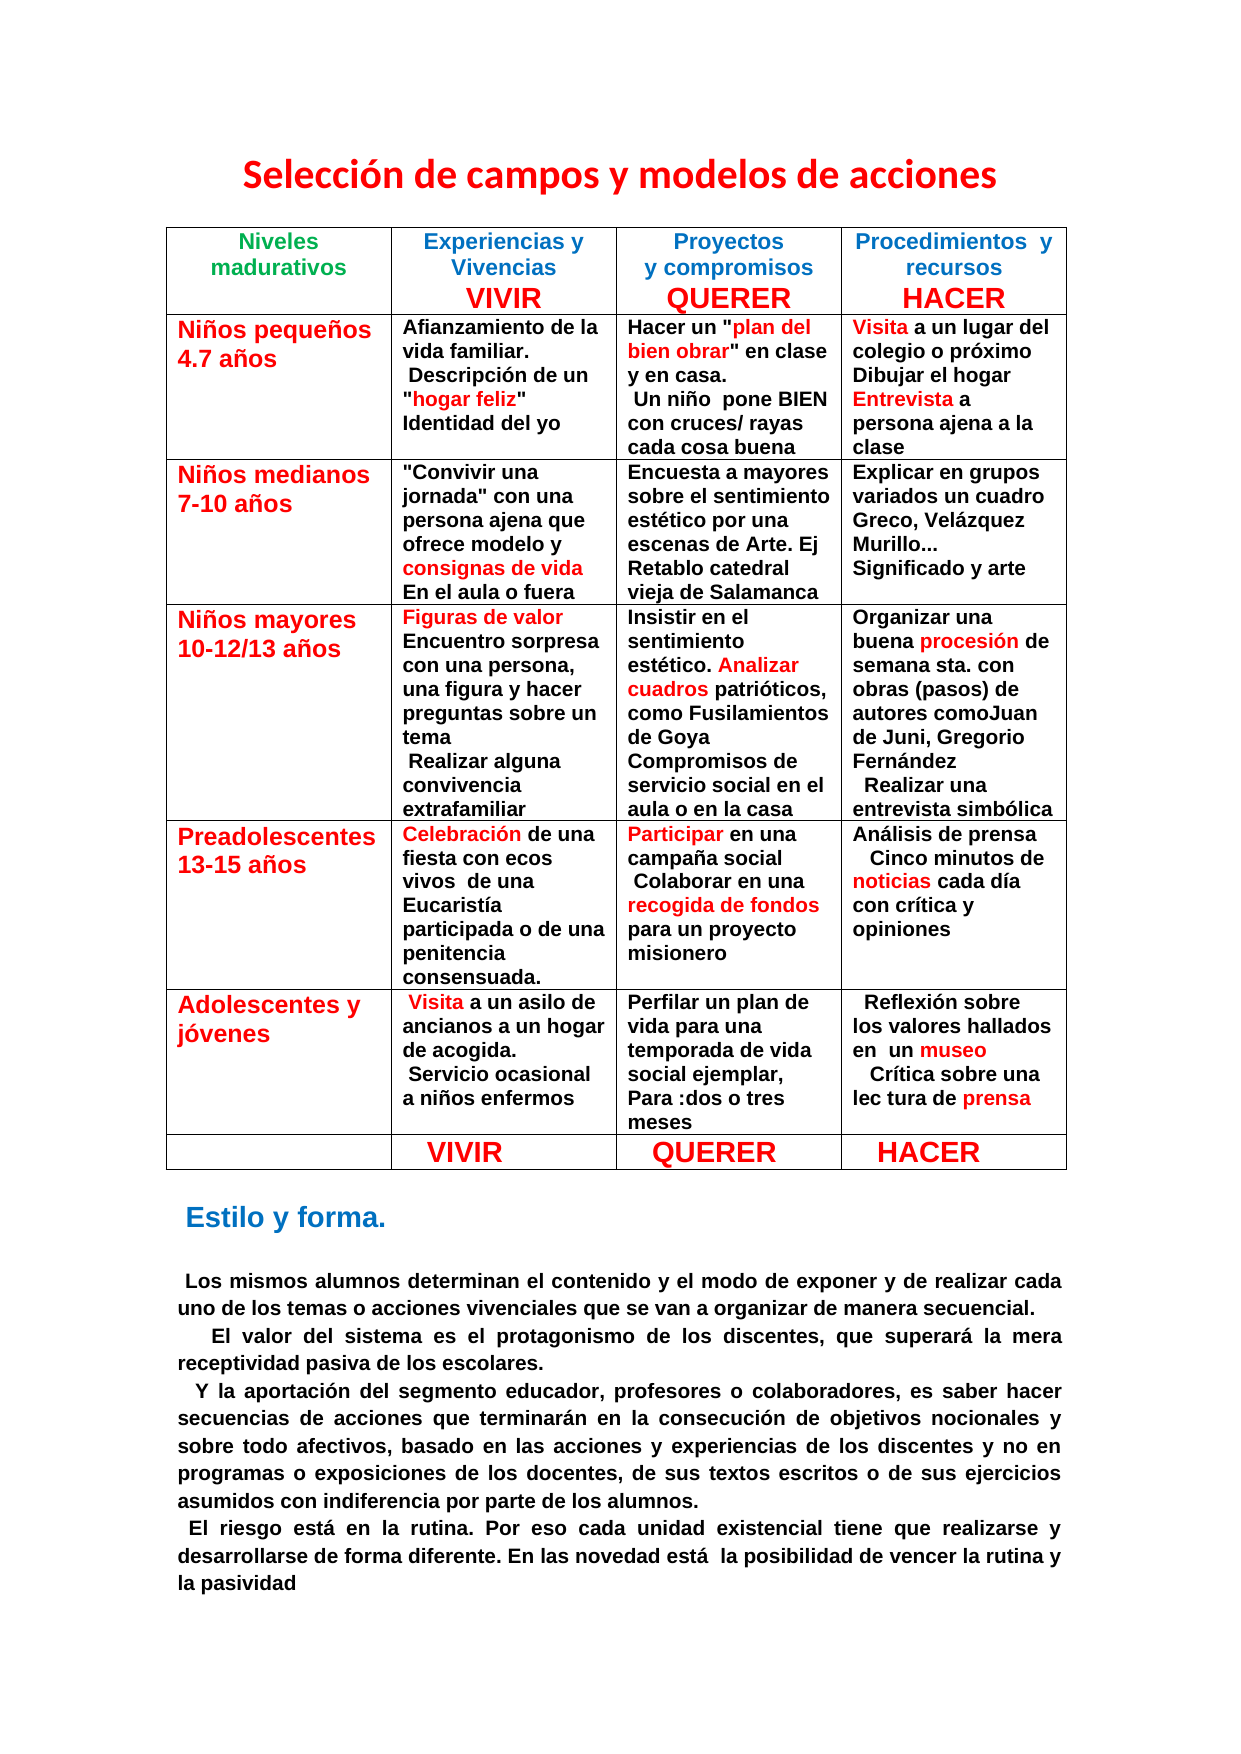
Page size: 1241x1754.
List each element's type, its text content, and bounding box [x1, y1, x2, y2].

table_cell Figuras de valor Encuentro sorpresa con una persona, una figura y hacer preguntas sobre un tema Realizar alguna convivencia extrafamiliar [392, 605, 616, 820]
table_cell Explicar en grupos variados un cuadro Greco, Velázquez Murillo... Significado y arte [842, 460, 1066, 604]
table_cell Niños pequeños 4.7 años [167, 315, 391, 459]
text Estilo y forma. [177, 1200, 1063, 1233]
table_cell Niños mayores 10-12/13 años [167, 605, 391, 820]
text El riesgo está en la rutina. Por eso cada unidad existencial tiene que realizarse y desarrollarse de forma diferente. En las novedad está la posibilidad de vencer la rutina y la pasividad [177, 1516, 1063, 1595]
table_header Niveles madurativos [167, 228, 391, 314]
text Selección de campos y modelos de acciones [177, 148, 1063, 198]
table_cell VIVIR [392, 1135, 616, 1168]
table_cell Afianzamiento de la vida familiar. Descripción de un "hogar feliz" Identidad del yo [392, 315, 616, 459]
table_cell Celebración de una fiesta con ecos vivos de una Eucaristía participada o de una penitencia consensuada. [392, 821, 616, 989]
table_cell Perfilar un plan de vida para una temporada de vida social ejemplar, Para :dos o tres meses [617, 990, 841, 1134]
text El valor del sistema es el protagonismo de los discentes, que superará la mera receptividad pasiva de los escolares. [177, 1323, 1063, 1375]
table_cell Adolescentes y jóvenes [167, 990, 391, 1134]
table_cell Visita a un asilo de ancianos a un hogar de acogida. Servicio ocasional a niños enfermos [392, 990, 616, 1134]
table_cell QUERER [617, 1135, 841, 1168]
table_cell "Convivir una jornada" con una persona ajena que ofrece modelo y consignas de vida En el aula o fuera [392, 460, 616, 604]
table_cell Preadolescentes 13-15 años [167, 821, 391, 989]
table_cell HACER [842, 1135, 1066, 1168]
table_cell Análisis de prensa Cinco minutos de noticias cada día con crítica y opiniones [842, 821, 1066, 989]
table_cell Organizar una buena procesión de semana sta. con obras (pasos) de autores comoJuan de Juni, Gregorio Fernández Realizar una entrevista simbólica [842, 605, 1066, 820]
table_cell Visita a un lugar del colegio o próximo Dibujar el hogar Entrevista a persona ajena a la clase [842, 315, 1066, 459]
table_cell Reflexión sobre los valores hallados en un museo Crítica sobre una lec tura de prensa [842, 990, 1066, 1134]
table_header Experiencias y Vivencias VIVIR [392, 228, 616, 314]
table_cell Encuesta a mayores sobre el sentimiento estético por una escenas de Arte. Ej Retablo catedral vieja de Salamanca [617, 460, 841, 604]
table_cell Niños medianos 7-10 años [167, 460, 391, 604]
table_cell Participar en una campaña social Colaborar en una recogida de fondos para un proyecto misionero [617, 821, 841, 989]
table_header Proyectos y compromisos QUERER [617, 228, 841, 314]
table_cell Hacer un "plan del bien obrar" en clase y en casa. Un niño pone BIEN con cruces/ rayas cada cosa buena [617, 315, 841, 459]
text Los mismos alumnos determinan el contenido y el modo de exponer y de realizar cada uno de los temas o acciones vivenciales que se van a organizar de manera secuencial. [177, 1268, 1063, 1320]
table_header Procedimientos y recursos HACER [842, 228, 1066, 314]
table_cell [167, 1135, 391, 1168]
text Y la aportación del segmento educador, profesores o colaboradores, es saber hacer secuencias de acciones que terminarán en la consecución de objetivos nocionales y sobre todo afectivos, basado en las acciones y experiencias de los discentes y no en programas o exposiciones de los docentes, de sus textos escritos o de sus ejercicios asumidos con indiferencia por parte de los alumnos. [177, 1378, 1063, 1512]
table_cell Insistir en el sentimiento estético. Analizar cuadros patrióticos, como Fusilamientos de Goya Compromisos de servicio social en el aula o en la casa [617, 605, 841, 820]
